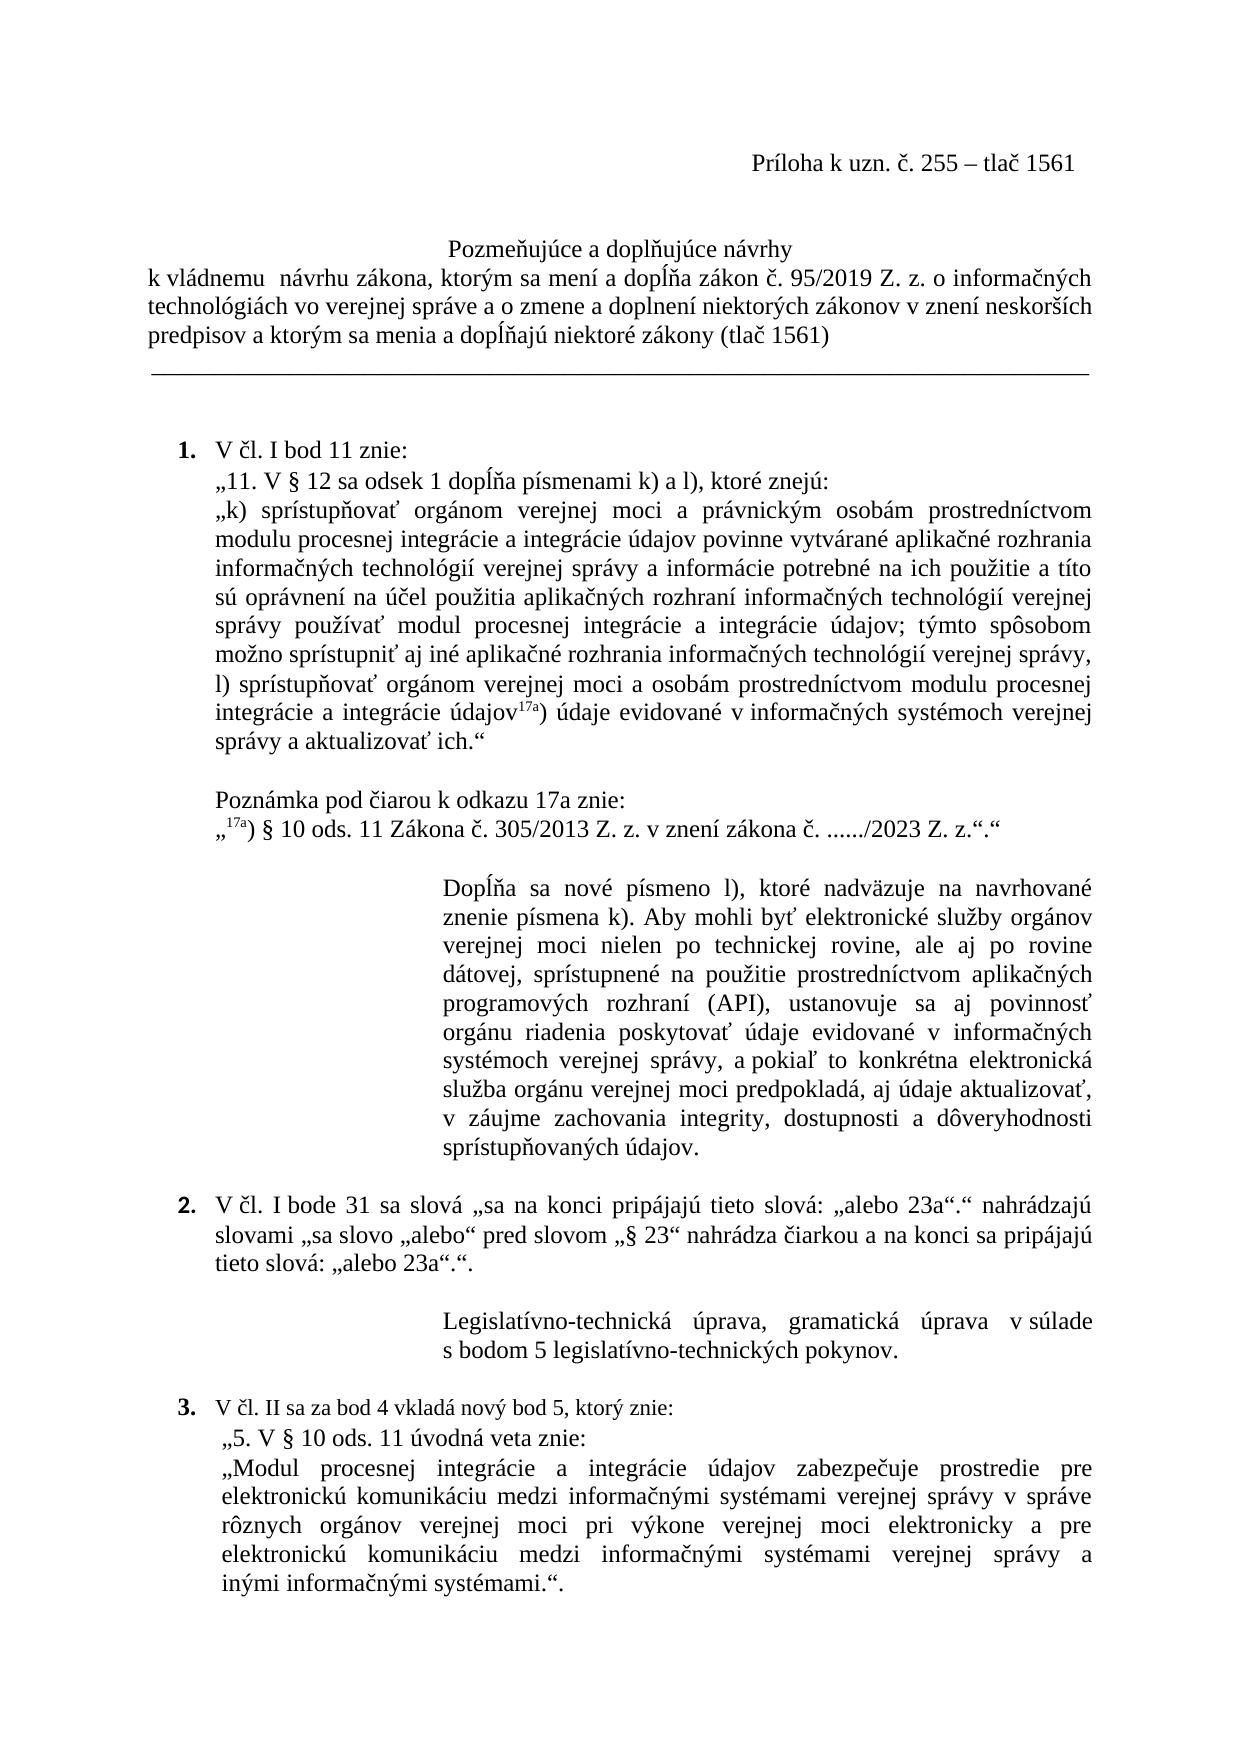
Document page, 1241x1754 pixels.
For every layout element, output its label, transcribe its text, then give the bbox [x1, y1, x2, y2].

text Legislatívno-technická úprava, gramatická úprava v súlade s bodom 5 legislatívno-technických pokynov. [443, 1306, 1093, 1363]
text „11. V § 12 sa odsek 1 dopĺňa písmenami k) a l), ktoré znejú: [215, 466, 1093, 495]
text „17a) § 10 ods. 11 Zákona č. 305/2013 Z. z. v znení zákona č. ....../2023 Z. z.“.“ [215, 814, 1093, 843]
list V čl. I bode 31 sa slová „sa na konci pripájajú tieto slová: „alebo 23a“.“ nahrádzajú slovami „sa slovo „alebo“ pred slovom „§ 23“ nahrádza čiarkou a na konci sa pripájajú tieto slová: „alebo 23a“.“. [177, 1189, 1093, 1277]
text k vládnemu návrhu zákona, ktorým sa mení a dopĺňa zákon č. 95/2019 Z. z. o informačných technológiách vo verejnej správe a o zmene a doplnení niektorých zákonov v znení neskorších predpisov a ktorým sa menia a dopĺňajú niektoré zákony (tlač 1561) [148, 263, 1093, 349]
text „Modul procesnej integrácie a integrácie údajov zabezpečuje prostredie pre elektronickú komunikáciu medzi informačnými systémami verejnej správy v správe rôznych orgánov verejnej moci pri výkone verejnej moci elektronicky a pre elektronickú komunikáciu medzi informačnými systémami verejnej správy a inými informačnými systémami.“. [221, 1453, 1093, 1596]
text „k) sprístupňovať orgánom verejnej moci a právnickým osobám prostredníctvom modulu procesnej integrácie a integrácie údajov povinne vytvárané aplikačné rozhrania informačných technológií verejnej správy a informácie potrebné na ich použitie a títo sú oprávnení na účel použitia aplikačných rozhraní informačných technológií verejnej správy používať modul procesnej integrácie a integrácie údajov; týmto spôsobom možno sprístupniť aj iné aplikačné rozhrania informačných technológií verejnej správy, [215, 496, 1093, 668]
text ___________________________________________________________________________ [148, 349, 1093, 378]
text l) sprístupňovať orgánom verejnej moci a osobám prostredníctvom modulu procesnej integrácie a integrácie údajov17a) údaje evidované v informačných systémoch verejnej správy a aktualizovať ich.“ [215, 669, 1093, 755]
text Príloha k uzn. č. 255 – tlač 1561 [664, 148, 1093, 176]
text Poznámka pod čiarou k odkazu 17a znie: [215, 785, 1093, 814]
list V čl. II sa za bod 4 vkladá nový bod 5, ktorý znie: [177, 1392, 1093, 1421]
text „5. V § 10 ods. 11 úvodná veta znie: [221, 1423, 1093, 1452]
text Pozmeňujúce a doplňujúce návrhy [148, 234, 1093, 263]
list V čl. I bod 11 znie: [177, 435, 1093, 464]
text Dopĺňa sa nové písmeno l), ktoré nadväzuje na navrhované znenie písmena k). Aby mohli byť elektronické služby orgánov verejnej moci nielen po technickej rovine, ale aj po rovine dátovej, sprístupnené na použitie prostredníctvom aplikačných programových rozhraní (API), ustanovuje sa aj povinnosť orgánu riadenia poskytovať údaje evidované v informačných systémoch verejnej správy, a pokiaľ to konkrétna elektronická služba orgánu verejnej moci predpokladá, aj údaje aktualizovať, v záujme zachovania integrity, dostupnosti a dôveryhodnosti sprístupňovaných údajov. [443, 873, 1093, 1161]
